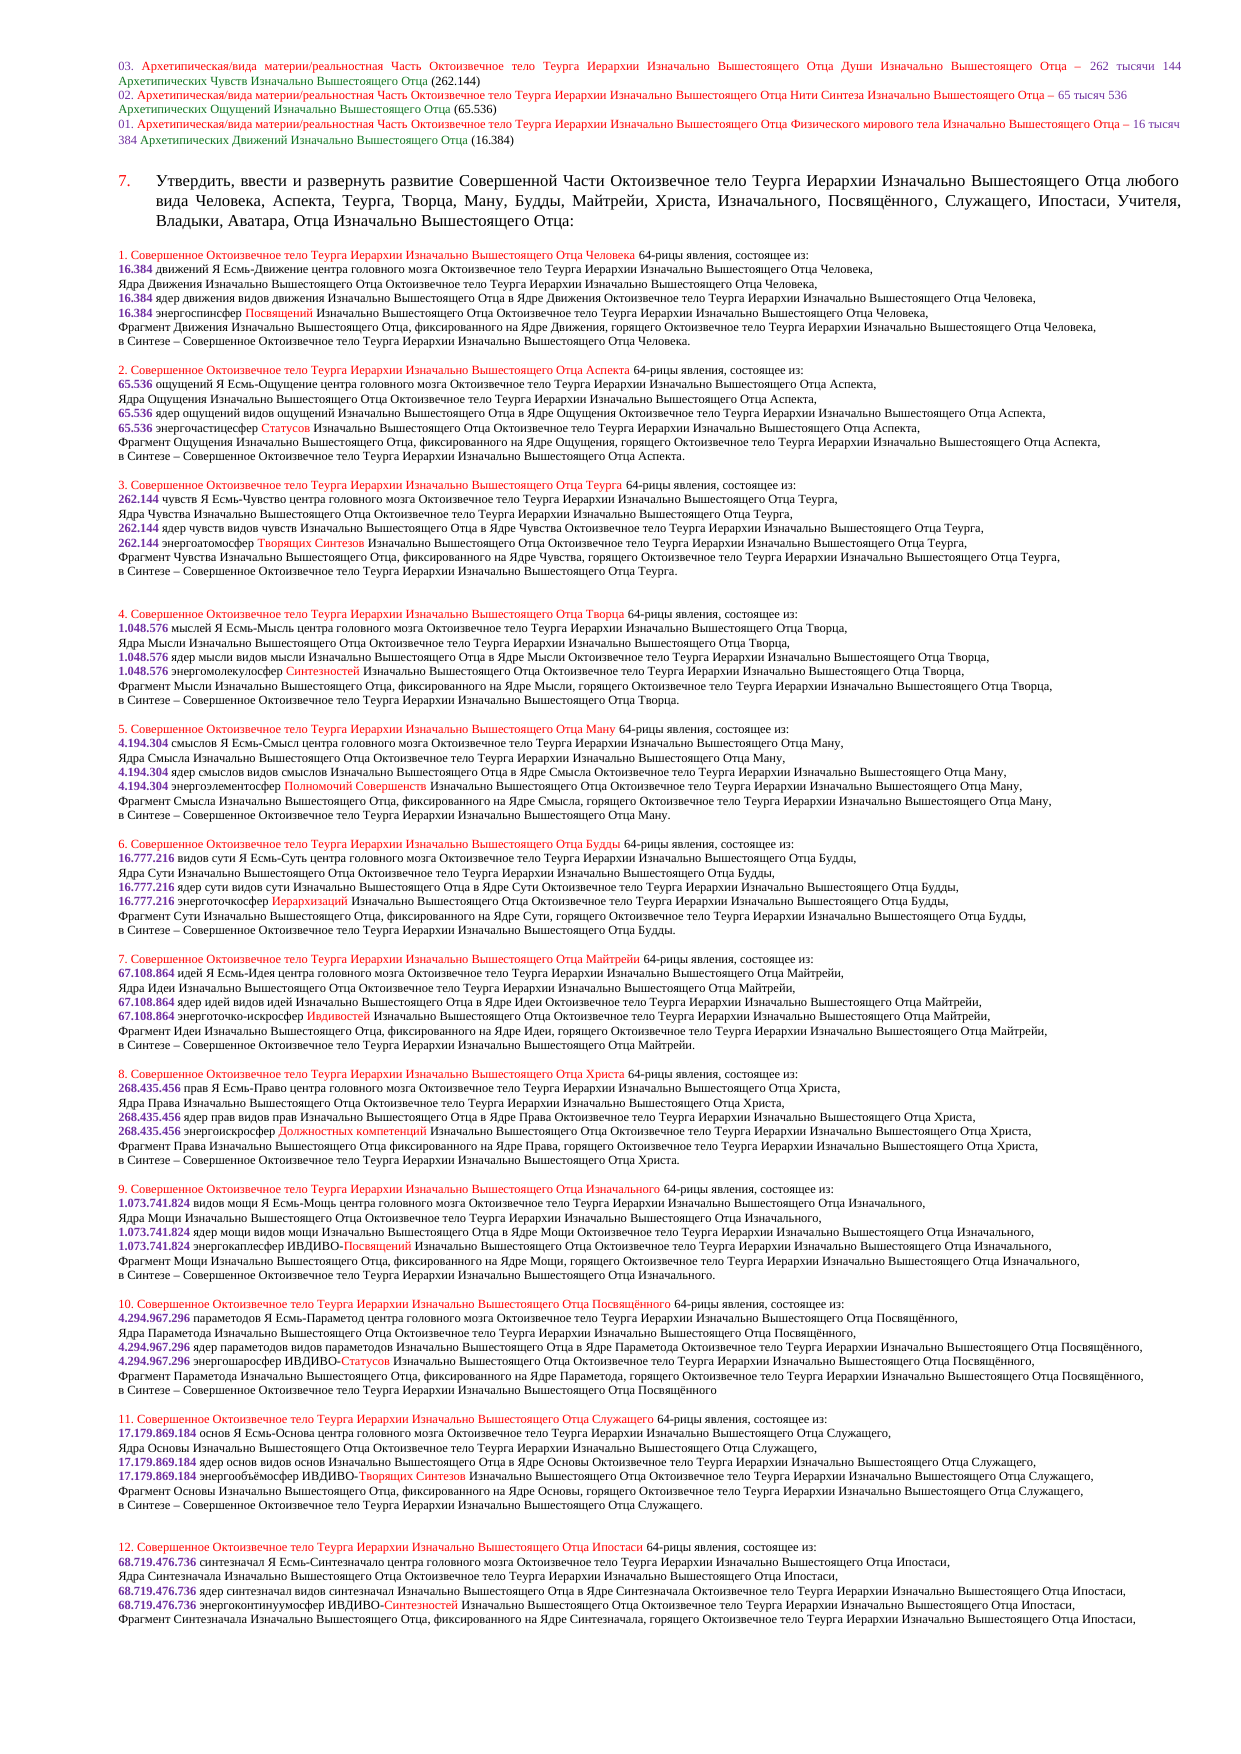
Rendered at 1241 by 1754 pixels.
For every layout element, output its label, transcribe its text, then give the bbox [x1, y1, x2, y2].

text Ядра Смысла Изначально Вышестоящего Отца Октоизвечное тело Теурга Иерархии Изначально Вышестоящего Отца Ману, [118, 750, 1181, 765]
text 16.384 ядер движения видов движения Изначально Вышестоящего Отца в Ядре Движения Октоизвечное тело Теурга Иерархии Изначально Вышестоящего Отца Человека, [118, 291, 1181, 305]
text Ядра Чувства Изначально Вышестоящего Отца Октоизвечное тело Теурга Иерархии Изначально Вышестоящего Отца Теурга, [118, 507, 1181, 521]
text 10. Совершенное Октоизвечное тело Теурга Иерархии Изначально Вышестоящего Отца Посвящённого 64-рицы явления, состоящее из: [118, 1297, 1181, 1311]
text в Синтезе – Совершенное Октоизвечное тело Теурга Иерархии Изначально Вышестоящего Отца Посвящённого [118, 1383, 1181, 1397]
text в Синтезе – Совершенное Октоизвечное тело Теурга Иерархии Изначально Вышестоящего Отца Будды. [118, 923, 1181, 937]
text 7. Совершенное Октоизвечное тело Теурга Иерархии Изначально Вышестоящего Отца Майтрейи 64-рицы явления, состоящее из: [118, 952, 1181, 966]
text 4. Совершенное Октоизвечное тело Теурга Иерархии Изначально Вышестоящего Отца Творца 64-рицы явления, состоящее из: [118, 607, 1181, 621]
text в Синтезе – Совершенное Октоизвечное тело Теурга Иерархии Изначально Вышестоящего Отца Христа. [118, 1153, 1181, 1167]
text 4.294.967.296 ядер параметодов видов параметодов Изначально Вышестоящего Отца в Ядре Параметода Октоизвечное тело Теурга Иерархии Изначально Вышестоящего Отца Посвящённого, [118, 1340, 1181, 1354]
text Ядра Идеи Изначально Вышестоящего Отца Октоизвечное тело Теурга Иерархии Изначально Вышестоящего Отца Майтрейи, [118, 980, 1181, 995]
text Фрагмент Движения Изначально Вышестоящего Отца, фиксированного на Ядре Движения, горящего Октоизвечное тело Теурга Иерархии Изначально Вышестоящего Отца Человека, [118, 320, 1181, 334]
text 9. Совершенное Октоизвечное тело Теурга Иерархии Изначально Вышестоящего Отца Изначального 64-рицы явления, состоящее из: [118, 1182, 1181, 1196]
text Фрагмент Синтезначала Изначально Вышестоящего Отца, фиксированного на Ядре Синтезначала, горящего Октоизвечное тело Теурга Иерархии Изначально Вышестоящего Отца Ипостаси, [118, 1612, 1181, 1626]
text Ядра Синтезначала Изначально Вышестоящего Отца Октоизвечное тело Теурга Иерархии Изначально Вышестоящего Отца Ипостаси, [118, 1569, 1181, 1583]
text 67.108.864 энерготочко-искросфер Ивдивостей Изначально Вышестоящего Отца Октоизвечное тело Теурга Иерархии Изначально Вышестоящего Отца Майтрейи, [118, 1009, 1181, 1023]
text 68.719.476.736 синтезначал Я Есмь-Синтезначало центра головного мозга Октоизвечное тело Теурга Иерархии Изначально Вышестоящего Отца Ипостаси, [118, 1554, 1181, 1569]
text 8. Совершенное Октоизвечное тело Теурга Иерархии Изначально Вышестоящего Отца Христа 64-рицы явления, состоящее из: [118, 1067, 1181, 1081]
text в Синтезе – Совершенное Октоизвечное тело Теурга Иерархии Изначально Вышестоящего Отца Теурга. [118, 564, 1181, 578]
text 16.777.216 видов сути Я Есмь-Суть центра головного мозга Октоизвечное тело Теурга Иерархии Изначально Вышестоящего Отца Будды, [118, 851, 1181, 865]
text 1.048.576 энергомолекулосфер Синтезностей Изначально Вышестоящего Отца Октоизвечное тело Теурга Иерархии Изначально Вышестоящего Отца Творца, [118, 664, 1181, 678]
list Утвердить, ввести и развернуть развитие Совершенной Части Октоизвечное тело Теурга Иерархии Изначально Вышестоящего Отца любого вида Человека, Аспекта, Теурга, Творца, Ману, Будды, Майтрейи, Христа, Изначального, Посвящённого, Служащего, Ипостаси, Учителя, Владыки, Аватара, Отца Изначально Вышестоящего Отца: [118, 170, 1181, 230]
text 4.194.304 энергоэлементосфер Полномочий Совершенств Изначально Вышестоящего Отца Октоизвечное тело Теурга Иерархии Изначально Вышестоящего Отца Ману, [118, 779, 1181, 793]
text 1.048.576 мыслей Я Есмь-Мысль центра головного мозга Октоизвечное тело Теурга Иерархии Изначально Вышестоящего Отца Творца, [118, 621, 1181, 635]
text 2. Совершенное Октоизвечное тело Теурга Иерархии Изначально Вышестоящего Отца Аспекта 64-рицы явления, состоящее из: [118, 363, 1181, 377]
text в Синтезе – Совершенное Октоизвечное тело Теурга Иерархии Изначально Вышестоящего Отца Изначального. [118, 1268, 1181, 1282]
text 17.179.869.184 энергообъёмосфер ИВДИВО-Творящих Синтезов Изначально Вышестоящего Отца Октоизвечное тело Теурга Иерархии Изначально Вышестоящего Отца Служащего, [118, 1469, 1181, 1483]
text 65.536 энергочастицесфер Статусов Изначально Вышестоящего Отца Октоизвечное тело Теурга Иерархии Изначально Вышестоящего Отца Аспекта, [118, 420, 1181, 435]
text 5. Совершенное Октоизвечное тело Теурга Иерархии Изначально Вышестоящего Отца Ману 64-рицы явления, состоящее из: [118, 722, 1181, 736]
text 1.048.576 ядер мысли видов мысли Изначально Вышестоящего Отца в Ядре Мысли Октоизвечное тело Теурга Иерархии Изначально Вышестоящего Отца Творца, [118, 650, 1181, 664]
text 262.144 энергоатомосфер Творящих Синтезов Изначально Вышестоящего Отца Октоизвечное тело Теурга Иерархии Изначально Вышестоящего Отца Теурга, [118, 535, 1181, 550]
text 4.194.304 смыслов Я Есмь-Смысл центра головного мозга Октоизвечное тело Теурга Иерархии Изначально Вышестоящего Отца Ману, [118, 736, 1181, 750]
text Фрагмент Параметода Изначально Вышестоящего Отца, фиксированного на Ядре Параметода, горящего Октоизвечное тело Теурга Иерархии Изначально Вышестоящего Отца Посвящённого, [118, 1368, 1181, 1383]
text 262.144 ядер чувств видов чувств Изначально Вышестоящего Отца в Ядре Чувства Октоизвечное тело Теурга Иерархии Изначально Вышестоящего Отца Теурга, [118, 521, 1181, 535]
text 3. Совершенное Октоизвечное тело Теурга Иерархии Изначально Вышестоящего Отца Теурга 64-рицы явления, состоящее из: [118, 478, 1181, 492]
text 6. Совершенное Октоизвечное тело Теурга Иерархии Изначально Вышестоящего Отца Будды 64-рицы явления, состоящее из: [118, 837, 1181, 851]
text Фрагмент Смысла Изначально Вышестоящего Отца, фиксированного на Ядре Смысла, горящего Октоизвечное тело Теурга Иерархии Изначально Вышестоящего Отца Ману, [118, 793, 1181, 808]
text 1. Совершенное Октоизвечное тело Теурга Иерархии Изначально Вышестоящего Отца Человека 64-рицы явления, состоящее из: [118, 248, 1181, 262]
text Фрагмент Сути Изначально Вышестоящего Отца, фиксированного на Ядре Сути, горящего Октоизвечное тело Теурга Иерархии Изначально Вышестоящего Отца Будды, [118, 908, 1181, 923]
text 1.073.741.824 видов мощи Я Есмь-Мощь центра головного мозга Октоизвечное тело Теурга Иерархии Изначально Вышестоящего Отца Изначального, [118, 1196, 1181, 1210]
text Фрагмент Основы Изначально Вышестоящего Отца, фиксированного на Ядре Основы, горящего Октоизвечное тело Теурга Иерархии Изначально Вышестоящего Отца Служащего, [118, 1483, 1181, 1498]
text Фрагмент Права Изначально Вышестоящего Отца фиксированного на Ядре Права, горящего Октоизвечное тело Теурга Иерархии Изначально Вышестоящего Отца Христа, [118, 1138, 1181, 1153]
text 16.384 движений Я Есмь-Движение центра головного мозга Октоизвечное тело Теурга Иерархии Изначально Вышестоящего Отца Человека, [118, 262, 1181, 277]
text Фрагмент Идеи Изначально Вышестоящего Отца, фиксированного на Ядре Идеи, горящего Октоизвечное тело Теурга Иерархии Изначально Вышестоящего Отца Майтрейи, [118, 1023, 1181, 1038]
text 67.108.864 идей Я Есмь-Идея центра головного мозга Октоизвечное тело Теурга Иерархии Изначально Вышестоящего Отца Майтрейи, [118, 966, 1181, 980]
text 16.384 энергоспинсфер Посвящений Изначально Вышестоящего Отца Октоизвечное тело Теурга Иерархии Изначально Вышестоящего Отца Человека, [118, 305, 1181, 320]
text 65.536 ядер ощущений видов ощущений Изначально Вышестоящего Отца в Ядре Ощущения Октоизвечное тело Теурга Иерархии Изначально Вышестоящего Отца Аспекта, [118, 406, 1181, 420]
text 17.179.869.184 ядер основ видов основ Изначально Вышестоящего Отца в Ядре Основы Октоизвечное тело Теурга Иерархии Изначально Вышестоящего Отца Служащего, [118, 1455, 1181, 1469]
text Фрагмент Мощи Изначально Вышестоящего Отца, фиксированного на Ядре Мощи, горящего Октоизвечное тело Теурга Иерархии Изначально Вышестоящего Отца Изначального, [118, 1253, 1181, 1268]
text 03. Архетипическая/вида материи/реальностная Часть Октоизвечное тело Теурга Иерархии Изначально Вышестоящего Отца Души Изначально Вышестоящего Отца – 262 тысячи 144 Архетипических Чувств Изначально Вышестоящего Отца (262.144) [118, 59, 1181, 88]
text Ядра Параметода Изначально Вышестоящего Отца Октоизвечное тело Теурга Иерархии Изначально Вышестоящего Отца Посвящённого, [118, 1325, 1181, 1340]
text в Синтезе – Совершенное Октоизвечное тело Теурга Иерархии Изначально Вышестоящего Отца Служащего. [118, 1498, 1181, 1512]
text 01. Архетипическая/вида материи/реальностная Часть Октоизвечное тело Теурга Иерархии Изначально Вышестоящего Отца Физического мирового тела Изначально Вышестоящего Отца – 16 тысяч 384 Архетипических Движений Изначально Вышестоящего Отца (16.384) [118, 117, 1181, 147]
text 02. Архетипическая/вида материи/реальностная Часть Октоизвечное тело Теурга Иерархии Изначально Вышестоящего Отца Нити Синтеза Изначально Вышестоящего Отца – 65 тысяч 536 Архетипических Ощущений Изначально Вышестоящего Отца (65.536) [118, 88, 1181, 117]
text 16.777.216 энерготочкосфер Иерархизаций Изначально Вышестоящего Отца Октоизвечное тело Теурга Иерархии Изначально Вышестоящего Отца Будды, [118, 894, 1181, 908]
text 4.294.967.296 энергошаросфер ИВДИВО-Статусов Изначально Вышестоящего Отца Октоизвечное тело Теурга Иерархии Изначально Вышестоящего Отца Посвящённого, [118, 1354, 1181, 1368]
text Ядра Сути Изначально Вышестоящего Отца Октоизвечное тело Теурга Иерархии Изначально Вышестоящего Отца Будды, [118, 865, 1181, 880]
text в Синтезе – Совершенное Октоизвечное тело Теурга Иерархии Изначально Вышестоящего Отца Человека. [118, 334, 1181, 348]
text 1.073.741.824 энергокаплесфер ИВДИВО-Посвящений Изначально Вышестоящего Отца Октоизвечное тело Теурга Иерархии Изначально Вышестоящего Отца Изначального, [118, 1239, 1181, 1253]
text 67.108.864 ядер идей видов идей Изначально Вышестоящего Отца в Ядре Идеи Октоизвечное тело Теурга Иерархии Изначально Вышестоящего Отца Майтрейи, [118, 995, 1181, 1009]
text 268.435.456 ядер прав видов прав Изначально Вышестоящего Отца в Ядре Права Октоизвечное тело Теурга Иерархии Изначально Вышестоящего Отца Христа, [118, 1110, 1181, 1124]
text Ядра Мощи Изначально Вышестоящего Отца Октоизвечное тело Теурга Иерархии Изначально Вышестоящего Отца Изначального, [118, 1210, 1181, 1225]
text 4.294.967.296 параметодов Я Есмь-Параметод центра головного мозга Октоизвечное тело Теурга Иерархии Изначально Вышестоящего Отца Посвящённого, [118, 1311, 1181, 1325]
text Ядра Движения Изначально Вышестоящего Отца Октоизвечное тело Теурга Иерархии Изначально Вышестоящего Отца Человека, [118, 277, 1181, 291]
text Ядра Основы Изначально Вышестоящего Отца Октоизвечное тело Теурга Иерархии Изначально Вышестоящего Отца Служащего, [118, 1440, 1181, 1455]
text в Синтезе – Совершенное Октоизвечное тело Теурга Иерархии Изначально Вышестоящего Отца Аспекта. [118, 449, 1181, 463]
text в Синтезе – Совершенное Октоизвечное тело Теурга Иерархии Изначально Вышестоящего Отца Ману. [118, 808, 1181, 822]
text 268.435.456 энергоискросфер Должностных компетенций Изначально Вышестоящего Отца Октоизвечное тело Теурга Иерархии Изначально Вышестоящего Отца Христа, [118, 1124, 1181, 1138]
text Ядра Мысли Изначально Вышестоящего Отца Октоизвечное тело Теурга Иерархии Изначально Вышестоящего Отца Творца, [118, 635, 1181, 650]
text 17.179.869.184 основ Я Есмь-Основа центра головного мозга Октоизвечное тело Теурга Иерархии Изначально Вышестоящего Отца Служащего, [118, 1426, 1181, 1440]
text 11. Совершенное Октоизвечное тело Теурга Иерархии Изначально Вышестоящего Отца Служащего 64-рицы явления, состоящее из: [118, 1412, 1181, 1426]
text 262.144 чувств Я Есмь-Чувство центра головного мозга Октоизвечное тело Теурга Иерархии Изначально Вышестоящего Отца Теурга, [118, 492, 1181, 507]
text 268.435.456 прав Я Есмь-Право центра головного мозга Октоизвечное тело Теурга Иерархии Изначально Вышестоящего Отца Христа, [118, 1081, 1181, 1095]
text 68.719.476.736 энергоконтинуумосфер ИВДИВО-Синтезностей Изначально Вышестоящего Отца Октоизвечное тело Теурга Иерархии Изначально Вышестоящего Отца Ипостаси, [118, 1598, 1181, 1612]
text в Синтезе – Совершенное Октоизвечное тело Теурга Иерархии Изначально Вышестоящего Отца Творца. [118, 693, 1181, 707]
text Ядра Права Изначально Вышестоящего Отца Октоизвечное тело Теурга Иерархии Изначально Вышестоящего Отца Христа, [118, 1095, 1181, 1110]
text Ядра Ощущения Изначально Вышестоящего Отца Октоизвечное тело Теурга Иерархии Изначально Вышестоящего Отца Аспекта, [118, 392, 1181, 406]
text 68.719.476.736 ядер синтезначал видов синтезначал Изначально Вышестоящего Отца в Ядре Синтезначала Октоизвечное тело Теурга Иерархии Изначально Вышестоящего Отца Ипостаси, [118, 1583, 1181, 1598]
text 12. Совершенное Октоизвечное тело Теурга Иерархии Изначально Вышестоящего Отца Ипостаси 64-рицы явления, состоящее из: [118, 1540, 1181, 1554]
text Фрагмент Мысли Изначально Вышестоящего Отца, фиксированного на Ядре Мысли, горящего Октоизвечное тело Теурга Иерархии Изначально Вышестоящего Отца Творца, [118, 678, 1181, 693]
text 16.777.216 ядер сути видов сути Изначально Вышестоящего Отца в Ядре Сути Октоизвечное тело Теурга Иерархии Изначально Вышестоящего Отца Будды, [118, 880, 1181, 894]
text в Синтезе – Совершенное Октоизвечное тело Теурга Иерархии Изначально Вышестоящего Отца Майтрейи. [118, 1038, 1181, 1052]
text 4.194.304 ядер смыслов видов смыслов Изначально Вышестоящего Отца в Ядре Смысла Октоизвечное тело Теурга Иерархии Изначально Вышестоящего Отца Ману, [118, 765, 1181, 779]
text Фрагмент Ощущения Изначально Вышестоящего Отца, фиксированного на Ядре Ощущения, горящего Октоизвечное тело Теурга Иерархии Изначально Вышестоящего Отца Аспекта, [118, 435, 1181, 449]
text 65.536 ощущений Я Есмь-Ощущение центра головного мозга Октоизвечное тело Теурга Иерархии Изначально Вышестоящего Отца Аспекта, [118, 377, 1181, 392]
text 1.073.741.824 ядер мощи видов мощи Изначально Вышестоящего Отца в Ядре Мощи Октоизвечное тело Теурга Иерархии Изначально Вышестоящего Отца Изначального, [118, 1225, 1181, 1239]
text Фрагмент Чувства Изначально Вышестоящего Отца, фиксированного на Ядре Чувства, горящего Октоизвечное тело Теурга Иерархии Изначально Вышестоящего Отца Теурга, [118, 550, 1181, 564]
